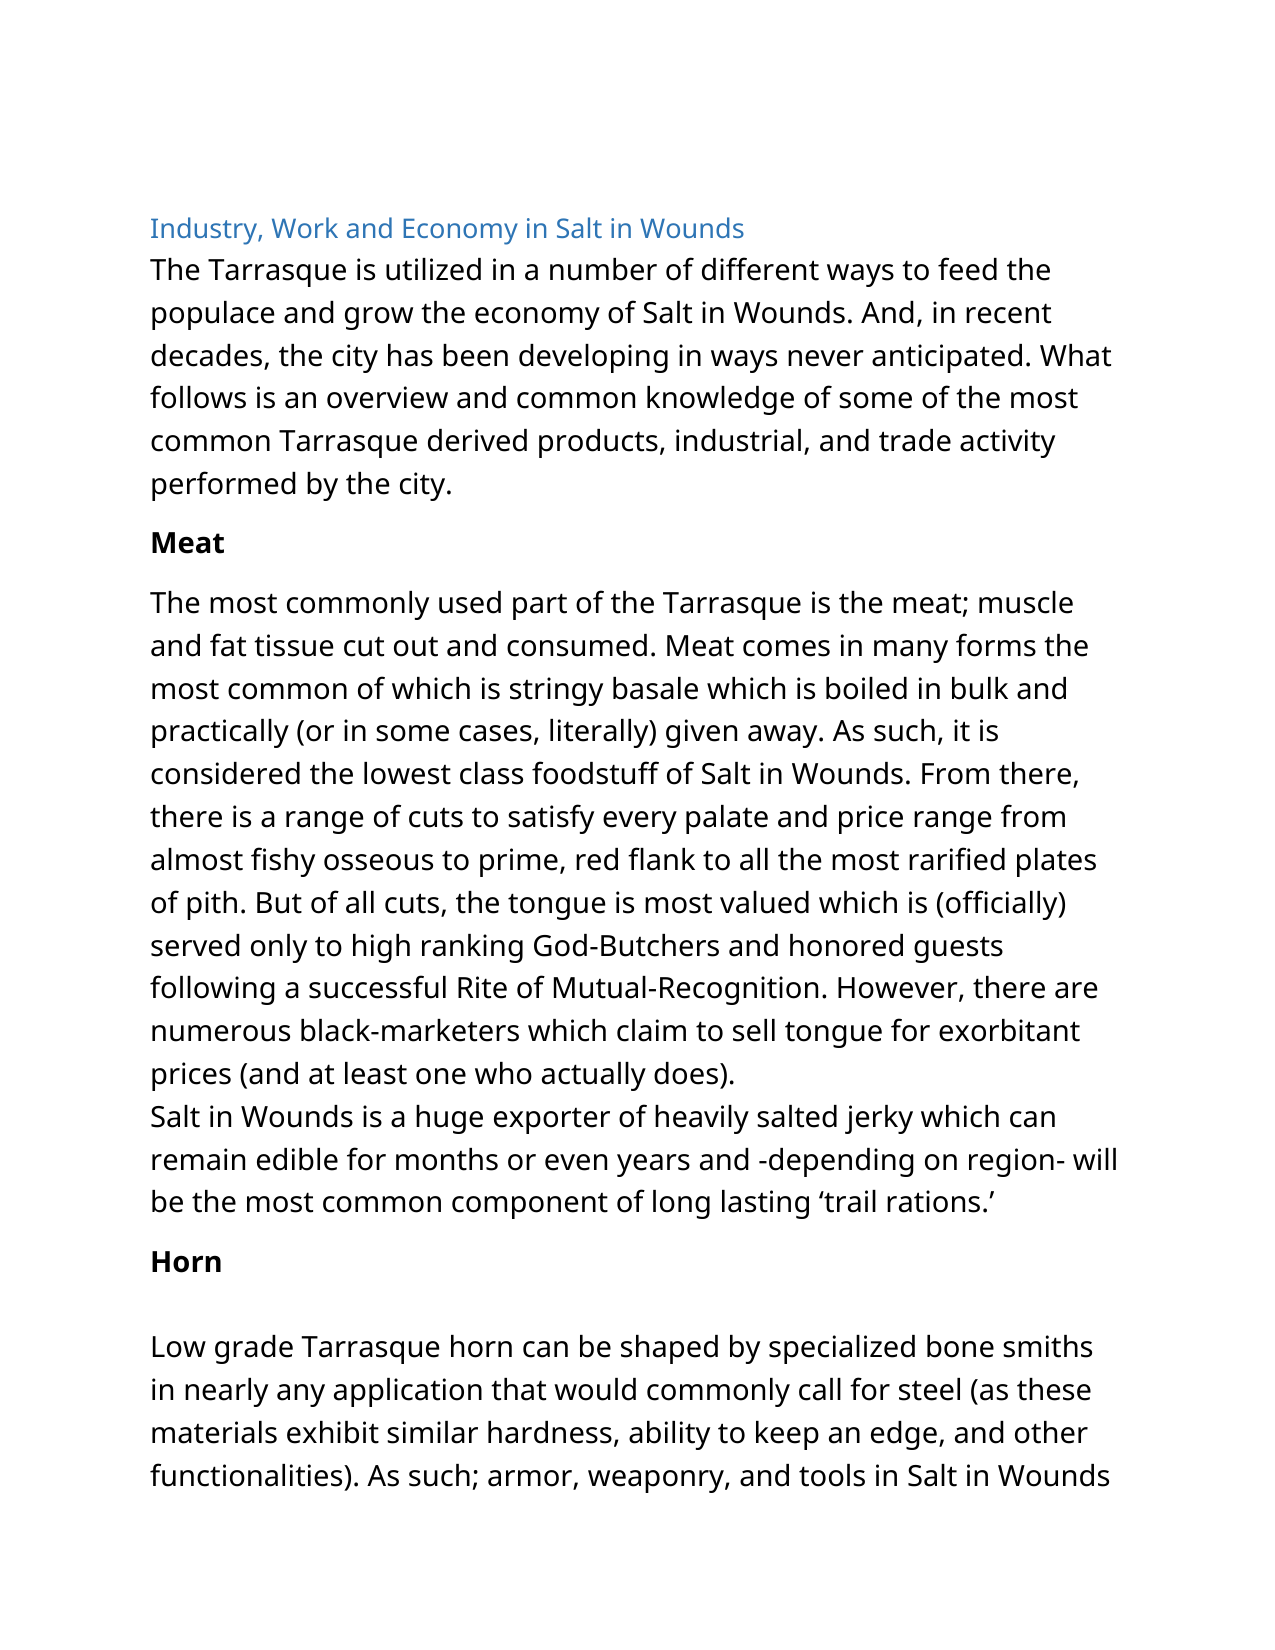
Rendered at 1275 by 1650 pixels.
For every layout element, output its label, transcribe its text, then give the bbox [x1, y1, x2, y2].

text Meat [150, 523, 1125, 562]
subtitle Industry, Work and Economy in Salt in Wounds [150, 209, 1125, 246]
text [150, 1241, 1125, 1495]
text The Tarrasque is utilized in a number of different ways to feed the populace and grow the economy of Salt in Wounds. And, in recent decades, the city has been developing in ways never anticipated. What follows is an overview and common knowledge of some of the most common Tarrasque derived products, industrial, and trade activity performed by the city. [150, 249, 1125, 503]
text The most commonly used part of the Tarrasque is the meat; muscle and fat tissue cut out and consumed. Meat comes in many forms the most common of which is stringy basale which is boiled in bulk and practically (or in some cases, literally) given away. As such, it is considered the lowest class foodstuff of Salt in Wounds. From there, there is a range of cuts to satisfy every palate and price range from almost fishy osseous to prime, red flank to all the most rarified plates of pith. But of all cuts, the tongue is most valued which is (officially) served only to high ranking God-Butchers and honored guests following a successful Rite of Mutual-Recognition. However, there are numerous black-marketers which claim to sell tongue for exorbitant prices (and at least one who actually does). Salt in Wounds is a huge exporter of heavily salted jerky which can remain edible for months or even years and -depending on region- will be the most common component of long lasting ‘trail rations.’ [150, 582, 1125, 1221]
